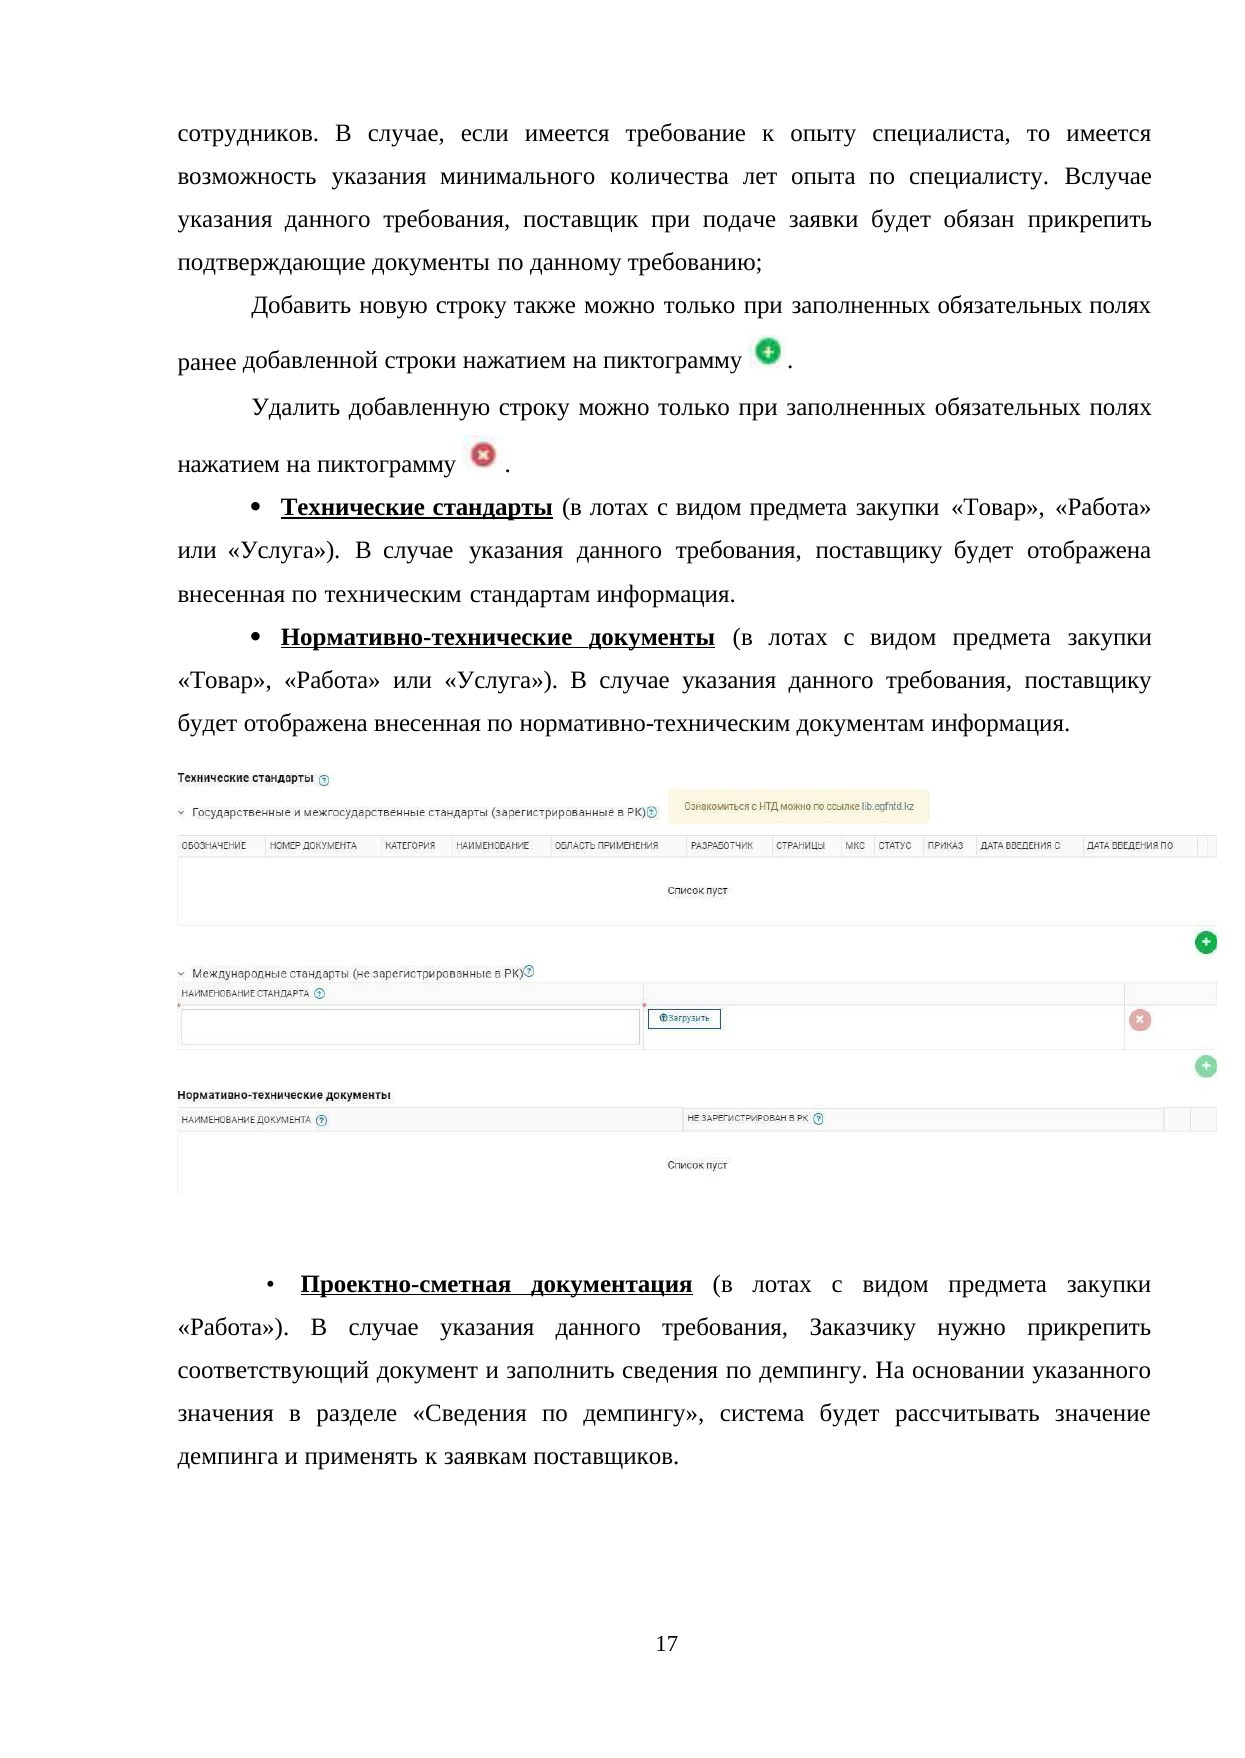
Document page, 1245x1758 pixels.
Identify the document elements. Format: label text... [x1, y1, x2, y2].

picture [748, 335, 787, 371]
list Технические стандарты (в лотах с видом предмета закупки «Товар», «Работа» или «Услуга»). В случае указания данного требования, поставщику будет отображена внесенная по техническим стандартам информация. [177, 492, 1152, 607]
text Добавить новую строку также можно только при заполненных обязательных полях ранее добавленной строки нажатием на пиктограмму . [177, 291, 1152, 376]
picture [462, 435, 505, 473]
picture [177, 773, 1217, 1197]
list Нормативно-технические документы (в лотах с видом предмета закупки «Товар», «Работа» или «Услуга»). В случае указания данного требования, поставщику будет отображена внесенная по нормативно-техническим документам информация. [177, 622, 1152, 737]
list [177, 118, 1152, 276]
list Проектно-сметная документация (в лотах с видом предмета закупки «Работа»). В случае указания данного требования, Заказчику нужно прикрепить соответствующий документ и заполнить сведения по демпингу. На основании указанного значения в разделе «Сведения по демпингу», система будет рассчитывать значение демпинга и применять к заявкам поставщиков. [177, 1269, 1152, 1470]
text Удалить добавленную строку можно только при заполненных обязательных полях нажатием на пиктограмму . [177, 392, 1152, 478]
